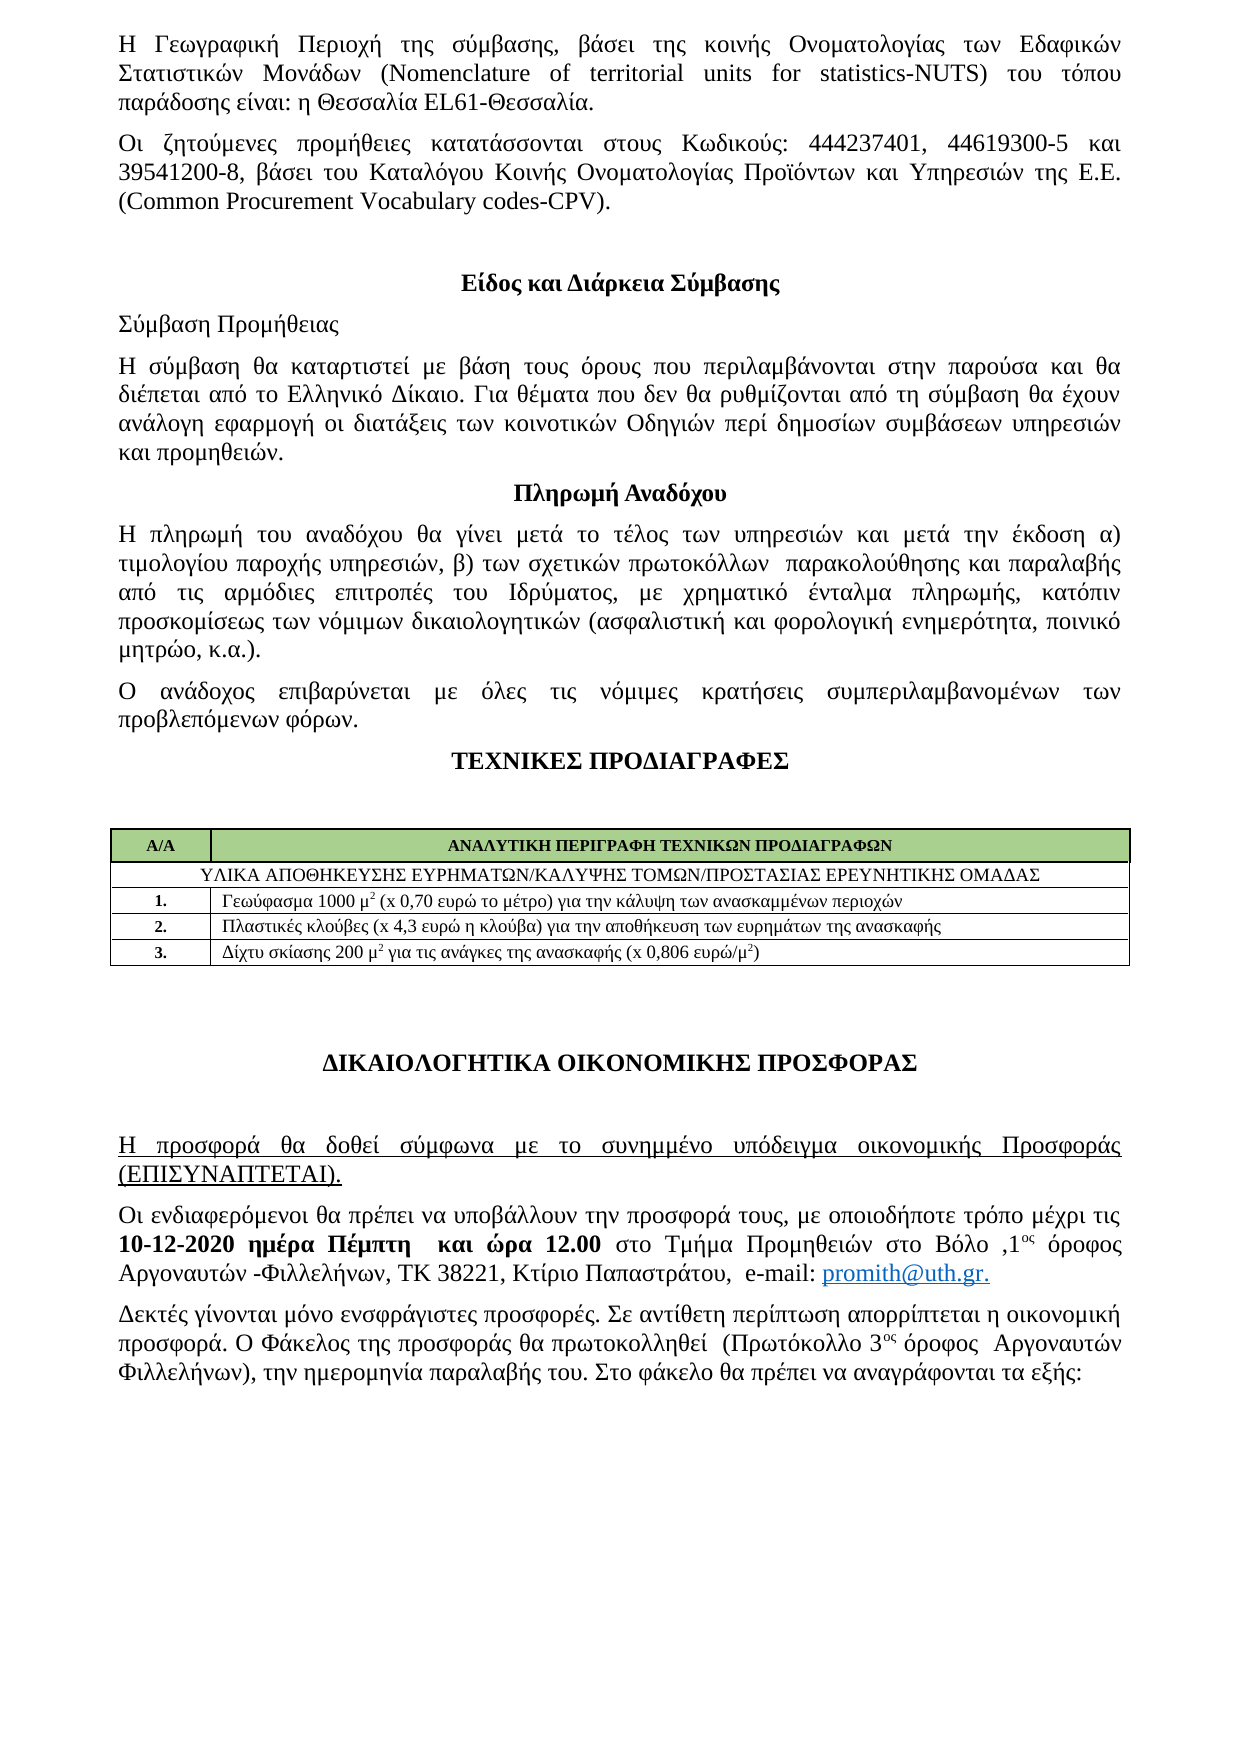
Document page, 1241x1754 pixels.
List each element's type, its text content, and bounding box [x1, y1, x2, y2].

text Πληρωμή Αναδόχου [118, 478, 1122, 507]
text Η προσφορά θα δοθεί σύμφωνα με το συνημμένο υπόδειγμα οικονομικής Προσφοράς (ΕΠΙΣΥΝΑΠΤΕΤΑΙ). [118, 1131, 1122, 1156]
table_cell 2. [111, 913, 210, 939]
text ΤΕΧΝΙΚΕΣ ΠΡΟΔΙΑΓΡΑΦΕΣ [118, 746, 1122, 774]
table_cell Δίχτυ σκίασης 200 μ2 για τις ανάγκες της ανασκαφής (x 0,806 ευρώ/μ2) [211, 939, 1129, 964]
text Η Γεωγραφική Περιοχή της σύμβασης, βάσει της κοινής Ονοματολογίας των Εδαφικών Στατιστικών Μονάδων (Nomenclature of territorial units for statistics-NUTS) του τόπου παράδοσης είναι: η Θεσσαλία EL61-Θεσσαλία. [118, 29, 1122, 116]
table_header Α/Α [112, 830, 210, 861]
text Η προσφορά θα δοθεί σύμφωνα με το συνημμένο υπόδειγμα οικονομικής Προσφοράς (ΕΠΙΣΥΝΑΠΤΕΤΑΙ). [118, 1157, 1122, 1188]
text Δεκτές γίνονται μόνο ενσφράγιστες προσφορές. Σε αντίθετη περίπτωση απορρίπτεται η οικονομική προσφορά. Ο Φάκελος της προσφοράς θα πρωτοκολληθεί (Πρωτόκολλο 3ος όροφος Αργοναυτών Φιλλελήνων), την ημερομηνία παραλαβής του. Στο φάκελο θα πρέπει να αναγράφονται τα εξής: [118, 1299, 1122, 1386]
table_cell ΥΛΙΚΑ ΑΠΟΘΗΚΕΥΣΗΣ ΕΥΡΗΜΑΤΩΝ/ΚΑΛΥΨΗΣ ΤΟΜΩΝ/ΠΡΟΣΤΑΣΙΑΣ ΕΡΕΥΝΗΤΙΚΗΣ ΟΜΑΔΑΣ [111, 861, 1129, 887]
table_cell 3. [111, 939, 210, 964]
text Η πληρωμή του αναδόχου θα γίνει μετά το τέλος των υπηρεσιών και μετά την έκδοση α) τιμολογίου παροχής υπηρεσιών, β) των σχετικών πρωτοκόλλων παρακολούθησης και παραλαβής από τις αρμόδιες επιτροπές του Ιδρύματος, με χρηματικό ένταλμα πληρωμής, κατόπιν προσκομίσεως των νόμιμων δικαιολογητικών (ασφαλιστική και φορολογική ενημερότητα, ποινικό μητρώο, κ.α.). [118, 519, 1122, 663]
text Ο ανάδοχος επιβαρύνεται με όλες τις νόμιμες κρατήσεις συμπεριλαμβανομένων των προβλεπόμενων φόρων. [118, 676, 1122, 733]
text Σύμβαση Προμήθειας [118, 309, 1122, 338]
table_header ΑΝΑΛΥΤΙΚΗ ΠΕΡΙΓΡΑΦΗ ΤΕΧΝΙΚΩΝ ΠΡΟΔΙΑΓΡΑΦΩΝ [212, 830, 1129, 861]
table_cell 1. [111, 887, 210, 913]
text Η σύμβαση θα καταρτιστεί με βάση τους όρους που περιλαμβάνονται στην παρούσα και θα διέπεται από το Ελληνικό Δίκαιο. Για θέματα που δεν θα ρυθμίζονται από τη σύμβαση θα έχουν ανάλογη εφαρμογή οι διατάξεις των κοινοτικών Οδηγιών περί δημοσίων συμβάσεων υπηρεσιών και προμηθειών. [118, 351, 1122, 466]
text Οι ζητούμενες προμήθειες κατατάσσονται στους Κωδικούς: 444237401, 44619300-5 και 39541200-8, βάσει του Καταλόγου Κοινής Ονοματολογίας Προϊόντων και Υπηρεσιών της Ε.Ε. (Common Procurement Vocabulary codes-CPV). [118, 128, 1122, 214]
table_cell Πλαστικές κλούβες (x 4,3 ευρώ η κλούβα) για την αποθήκευση των ευρημάτων της ανασκαφής [211, 913, 1129, 939]
text Οι ενδιαφερόμενοι θα πρέπει να υποβάλλουν την προσφορά τους, με οποιοδήποτε τρόπο μέχρι τις 10-12-2020 ημέρα Πέμπτη και ώρα 12.00 στο Τμήμα Προμηθειών στο Βόλο ,1ος όροφος Αργοναυτών -Φιλλελήνων, ΤΚ 38221, Κτίριο Παπαστράτου, e-mail: promith@uth.gr. [118, 1201, 1122, 1287]
text Είδος και Διάρκεια Σύμβασης [118, 268, 1122, 297]
text ΔΙΚΑΙΟΛΟΓΗΤΙΚΑ ΟΙΚΟΝΟΜΙΚΗΣ ΠΡΟΣΦΟΡΑΣ [118, 1048, 1122, 1077]
table_cell Γεωύφασμα 1000 μ2 (x 0,70 ευρώ το μέτρο) για την κάλυψη των ανασκαμμένων περιοχών [211, 887, 1129, 913]
